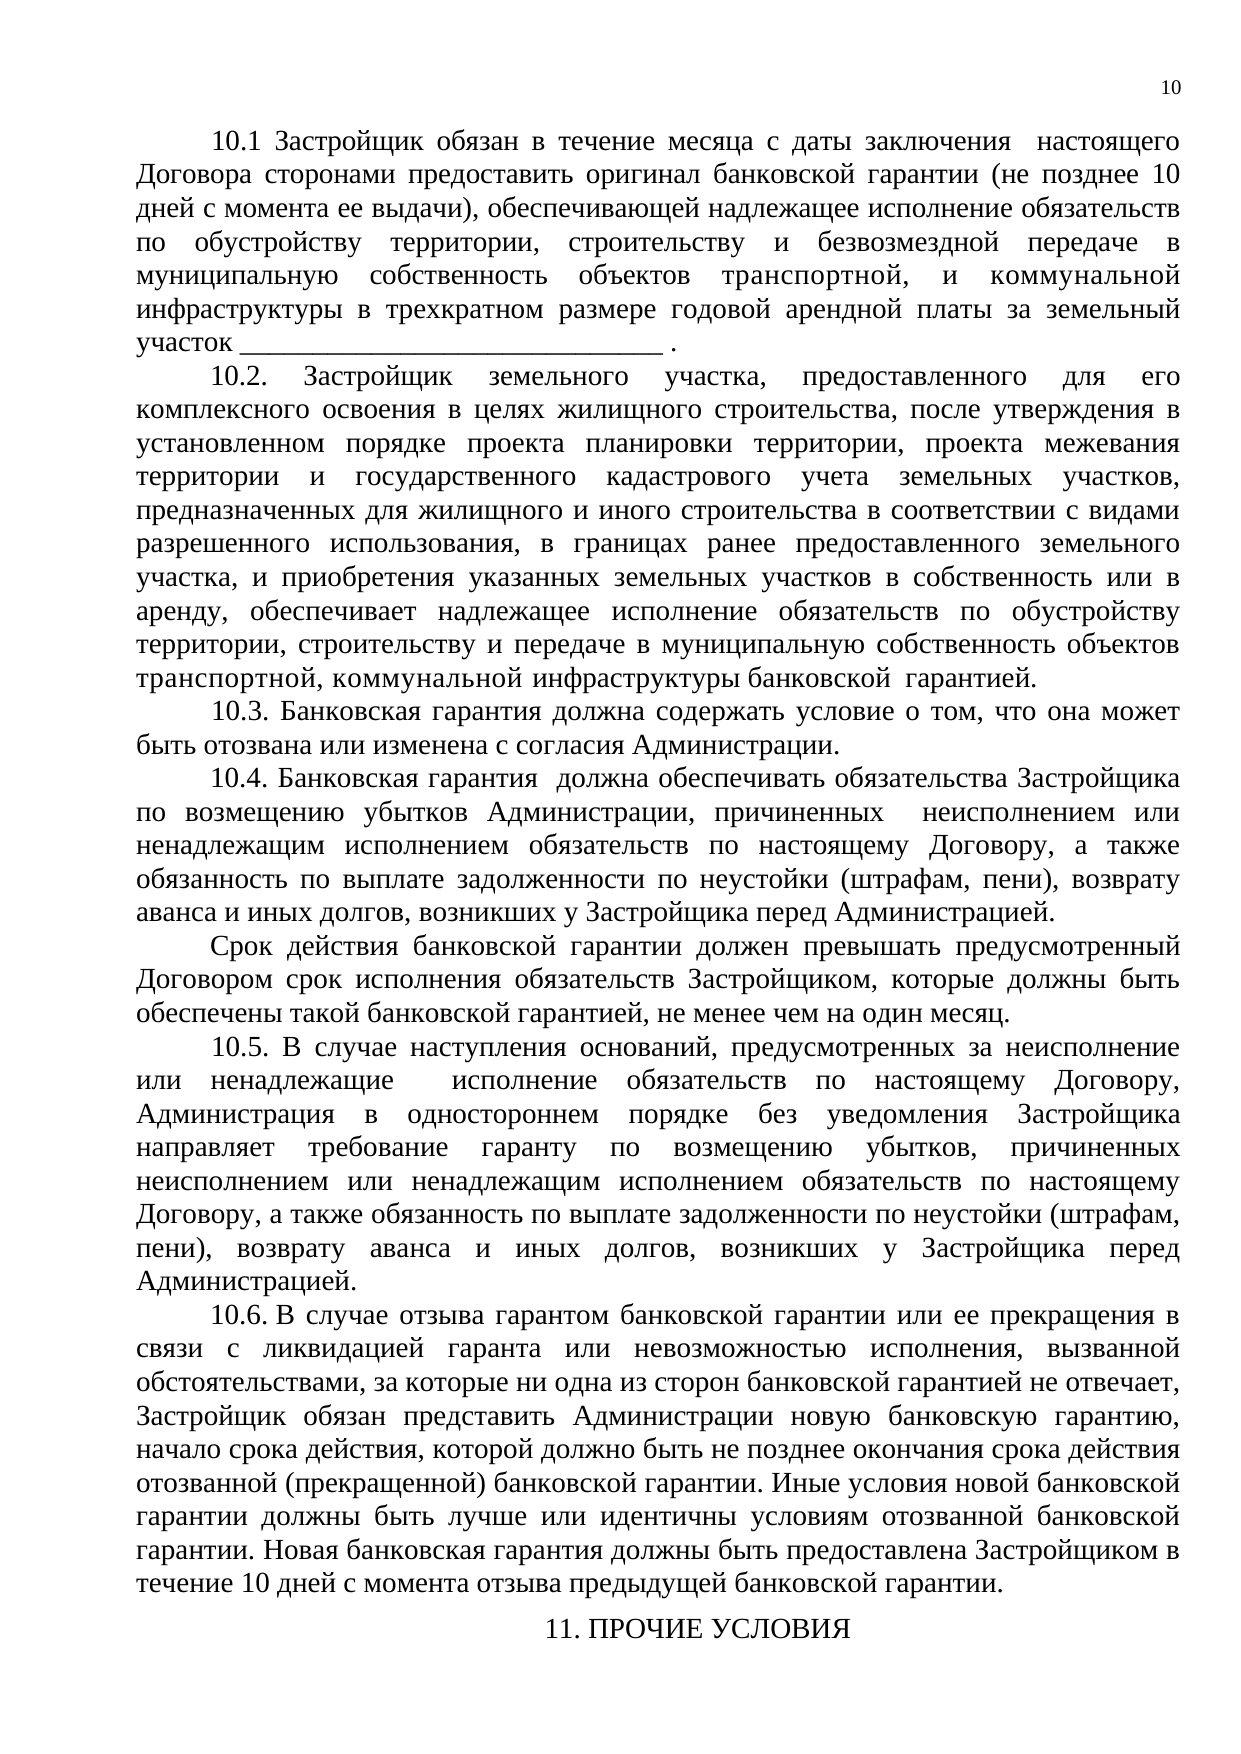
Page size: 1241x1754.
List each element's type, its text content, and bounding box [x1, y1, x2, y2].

text 10.3. Банковская гарантия должна содержать условие о том, что она может быть отозвана или изменена с согласия Администрации. [136, 693, 1181, 760]
text Срок действия банковской гарантии должен превышать предусмотренный Договором срок исполнения обязательств Застройщиком, которые должны быть обеспечены такой банковской гарантией, не менее чем на один месяц. [136, 928, 1181, 1029]
text 10.6. В случае отзыва гарантом банковской гарантии или ее прекращения в связи с ликвидацией гаранта или невозможностью исполнения, вызванной обстоятельствами, за которые ни одна из сторон банковской гарантией не отвечает, Застройщик обязан представить Администрации новую банковскую гарантию, начало срока действия, которой должно быть не позднее окончания срока действия отозванной (прекращенной) банковской гарантии. Иные условия новой банковской гарантии должны быть лучше или идентичны условиям отозванной банковской гарантии. Новая банковская гарантия должны быть предоставлена Застройщиком в течение 10 дней с момента отзыва предыдущей банковской гарантии. [136, 1297, 1181, 1599]
text 10.5. В случае наступления оснований, предусмотренных за неисполнение или ненадлежащие исполнение обязательств по настоящему Договору, Администрация в одностороннем порядке без уведомления Застройщика направляет требование гаранту по возмещению убытков, причиненных неисполнением или ненадлежащим исполнением обязательств по настоящему Договору, а также обязанность по выплате задолженности по неустойки (штрафам, пени), возврату аванса и иных долгов, возникших у Застройщика перед Администрацией. [136, 1029, 1181, 1297]
text 11. ПРОЧИЕ УСЛОВИЯ [544, 1611, 1181, 1645]
text 10.4. Банковская гарантия должна обеспечивать обязательства Застройщика по возмещению убытков Администрации, причиненных неисполнением или ненадлежащим исполнением обязательств по настоящему Договору, а также обязанность по выплате задолженности по неустойки (штрафам, пени), возврату аванса и иных долгов, возникших у Застройщика перед Администрацией. [136, 760, 1181, 928]
text 10.2. Застройщик земельного участка, предоставленного для его комплексного освоения в целях жилищного строительства, после утверждения в установленном порядке проекта планировки территории, проекта межевания территории и государственного кадастрового учета земельных участков, предназначенных для жилищного и иного строительства в соответствии с видами разрешенного использования, в границах ранее предоставленного земельного участка, и приобретения указанных земельных участков в собственность или в аренду, обеспечивает надлежащее исполнение обязательств по обустройству территории, строительству и передаче в муниципальную собственность объектов транспортной, коммунальной инфраструктуры банковской гарантией. [136, 358, 1181, 693]
text 10.1 Застройщик обязан в течение месяца с даты заключения настоящего Договора сторонами предоставить оригинал банковской гарантии (не позднее 10 дней с момента ее выдачи), обеспечивающей надлежащее исполнение обязательств по обустройству территории, строительству и безвозмездной передаче в муниципальную собственность объектов транспортной, и коммунальной инфраструктуры в трехкратном размере годовой арендной платы за земельный участок _____________________________ . [136, 123, 1181, 358]
